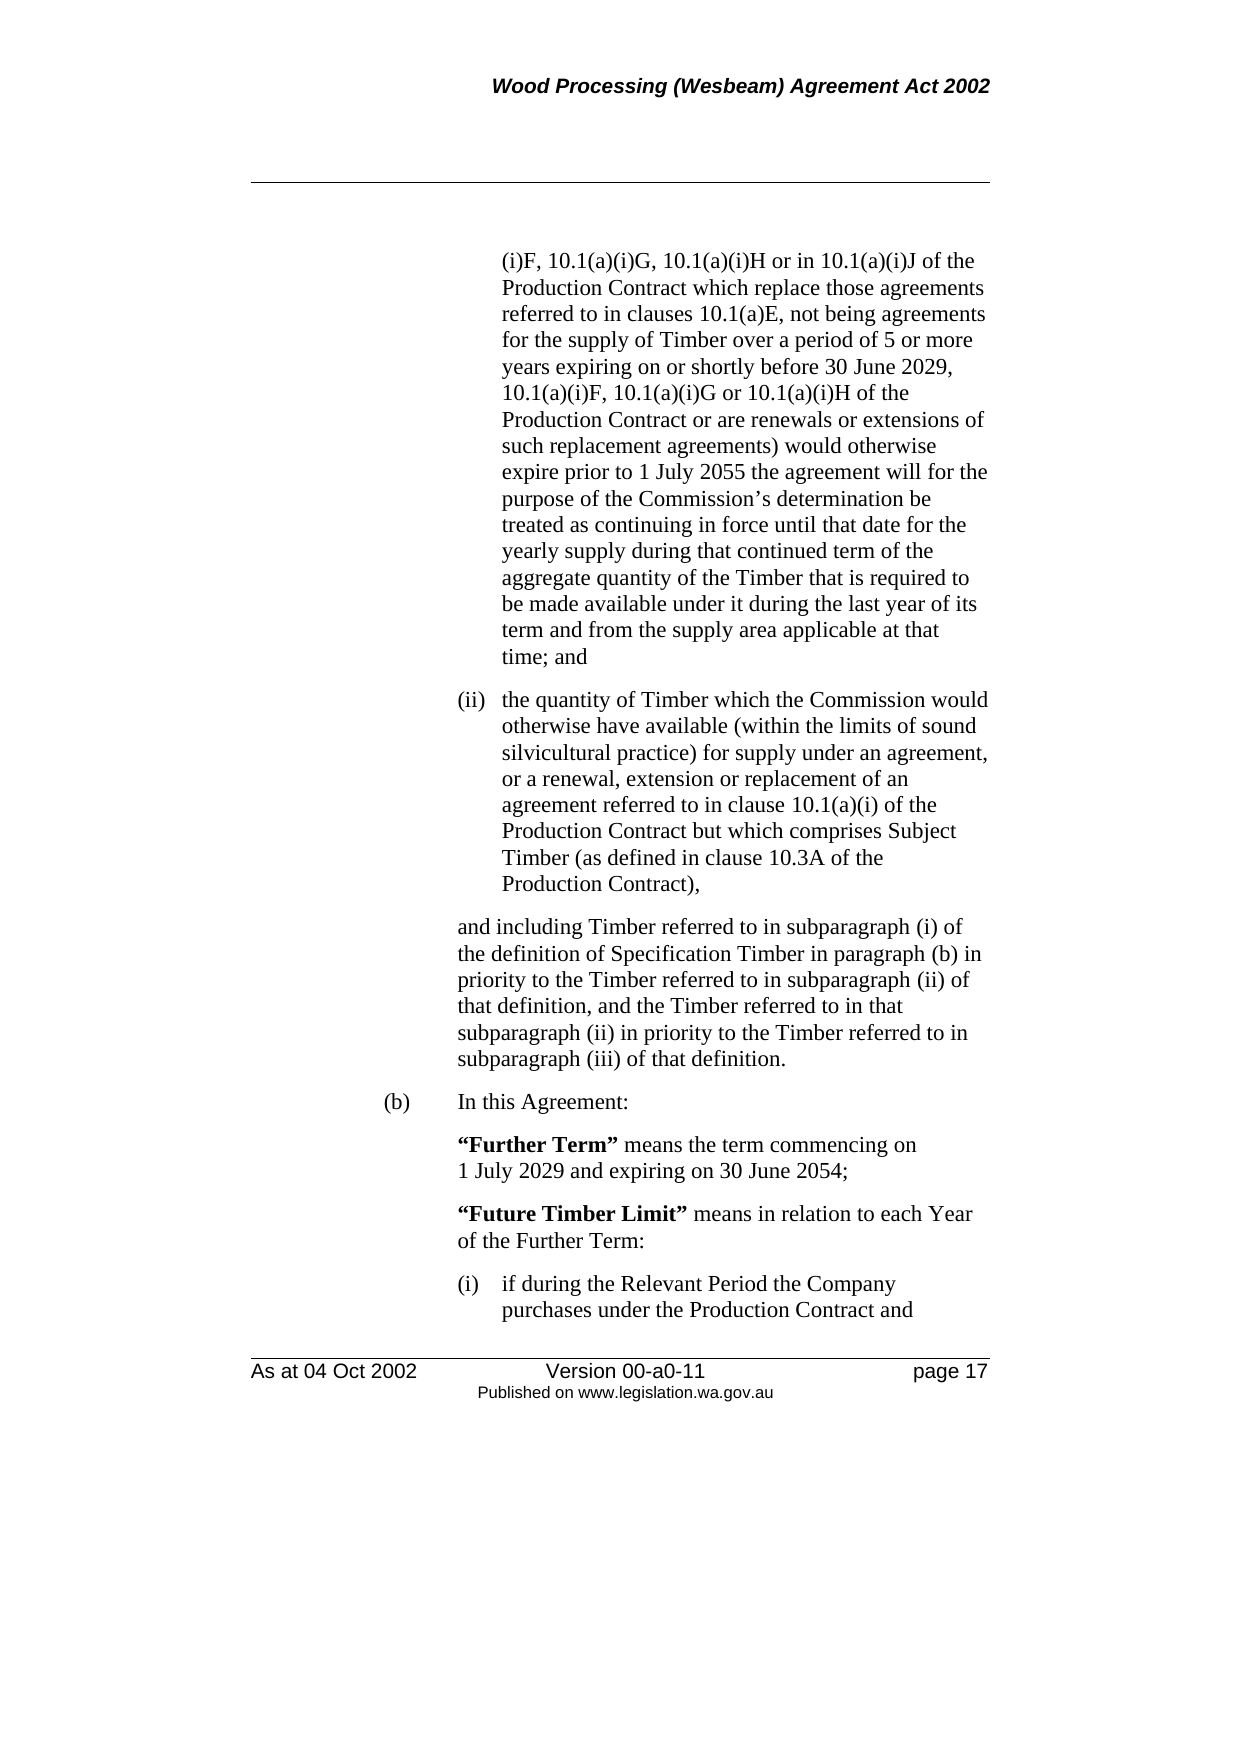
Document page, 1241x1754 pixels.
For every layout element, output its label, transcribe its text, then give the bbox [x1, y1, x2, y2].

text (ii) the quantity of Timber which the Commission would otherwise have available (within the limits of sound silvicultural practice) for supply under an agreement, or a renewal, extension or replacement of an agreement referred to in clause 10.1(a)(i) of the Production Contract but which comprises Subject Timber (as defined in clause 10.3A of the Production Contract), [428, 686, 990, 897]
text “Further Term” means the term commencing on 1 July 2029 and expiring on 30 June 2054; [251, 1131, 990, 1184]
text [251, 1270, 990, 1323]
text (b) In this Agreement: [251, 1088, 990, 1114]
text “Future Timber Limit” means in relation to each Year of the Further Term: [251, 1201, 990, 1253]
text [428, 247, 990, 669]
text and including Timber referred to in subparagraph (i) of the definition of Specification Timber in paragraph (b) in priority to the Timber referred to in subparagraph (ii) of that definition, and the Timber referred to in that subparagraph (ii) in priority to the Timber referred to in subparagraph (iii) of that definition. [251, 913, 990, 1071]
